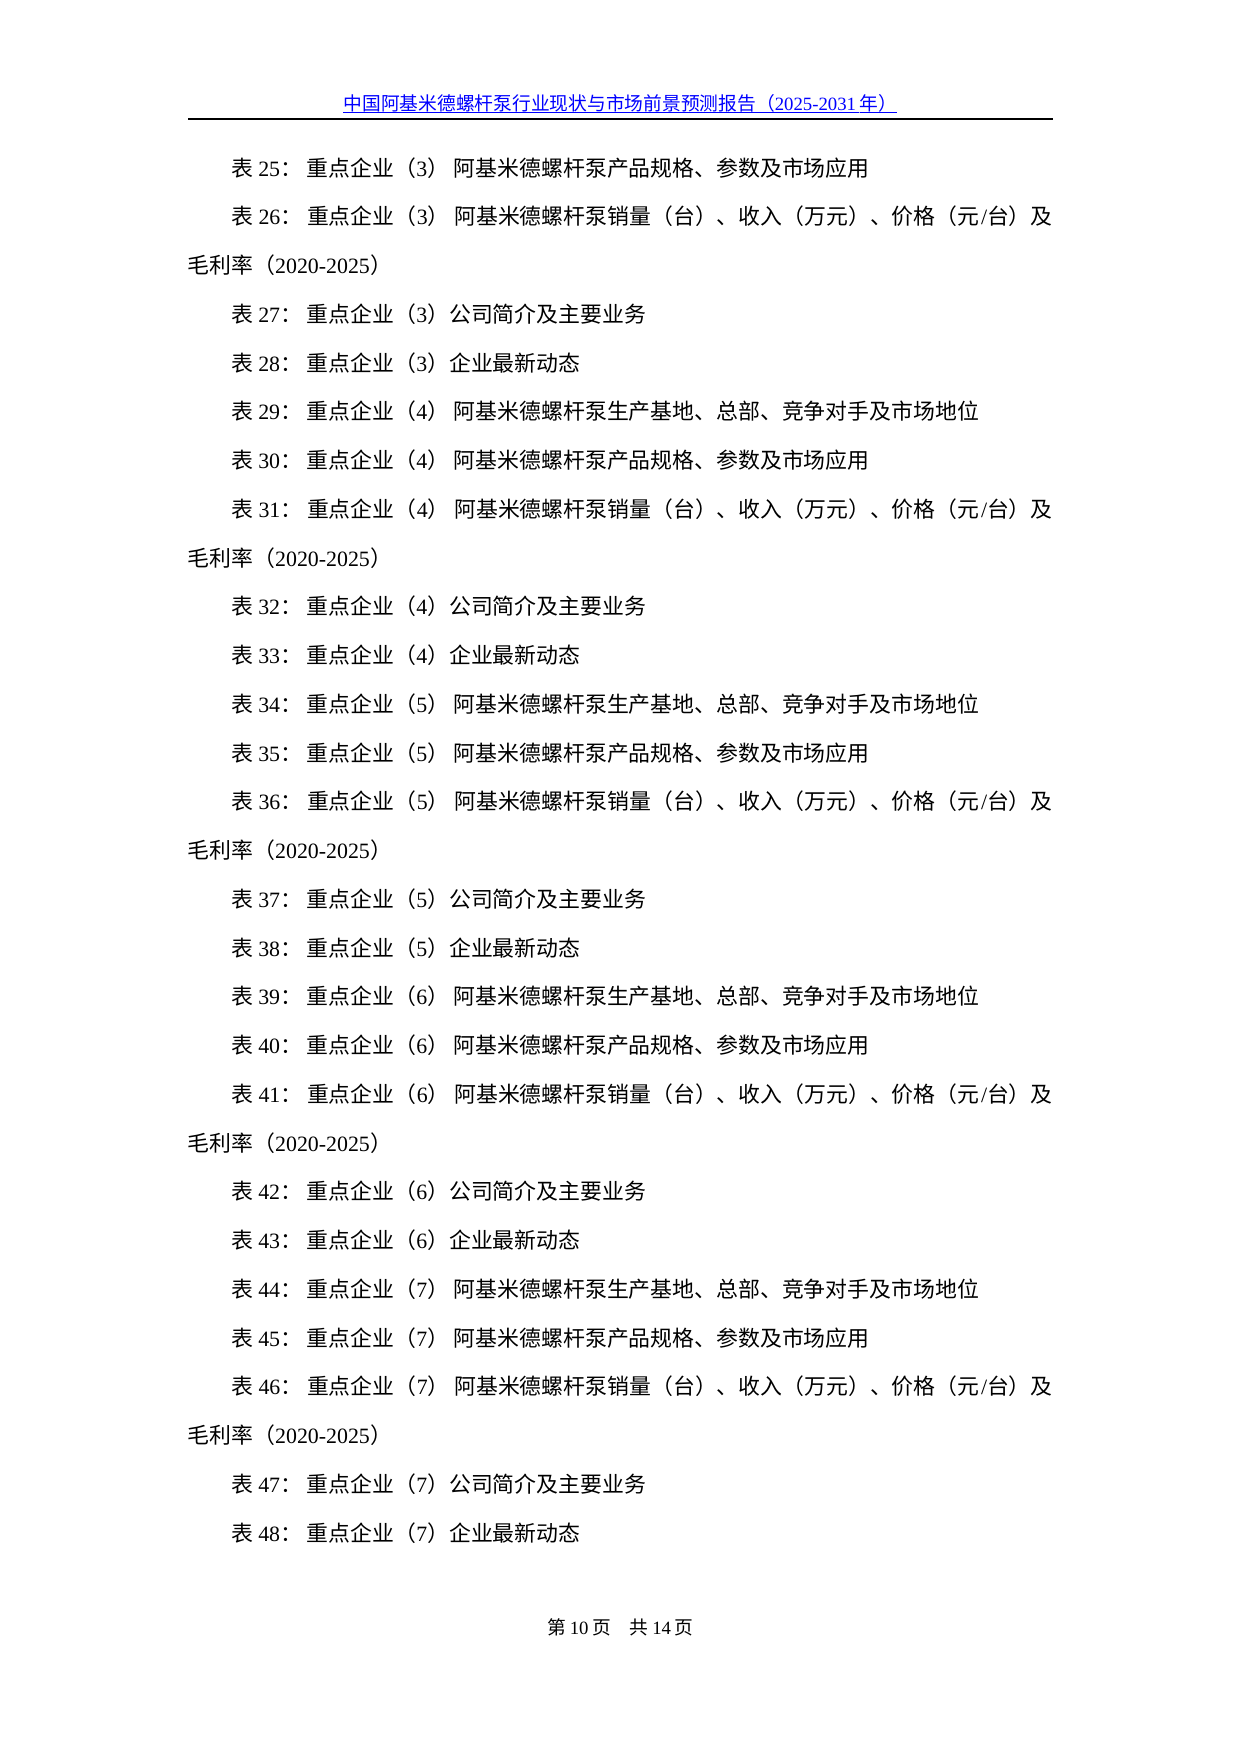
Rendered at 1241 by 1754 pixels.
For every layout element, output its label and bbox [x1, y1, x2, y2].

text [187, 150, 1053, 1548]
